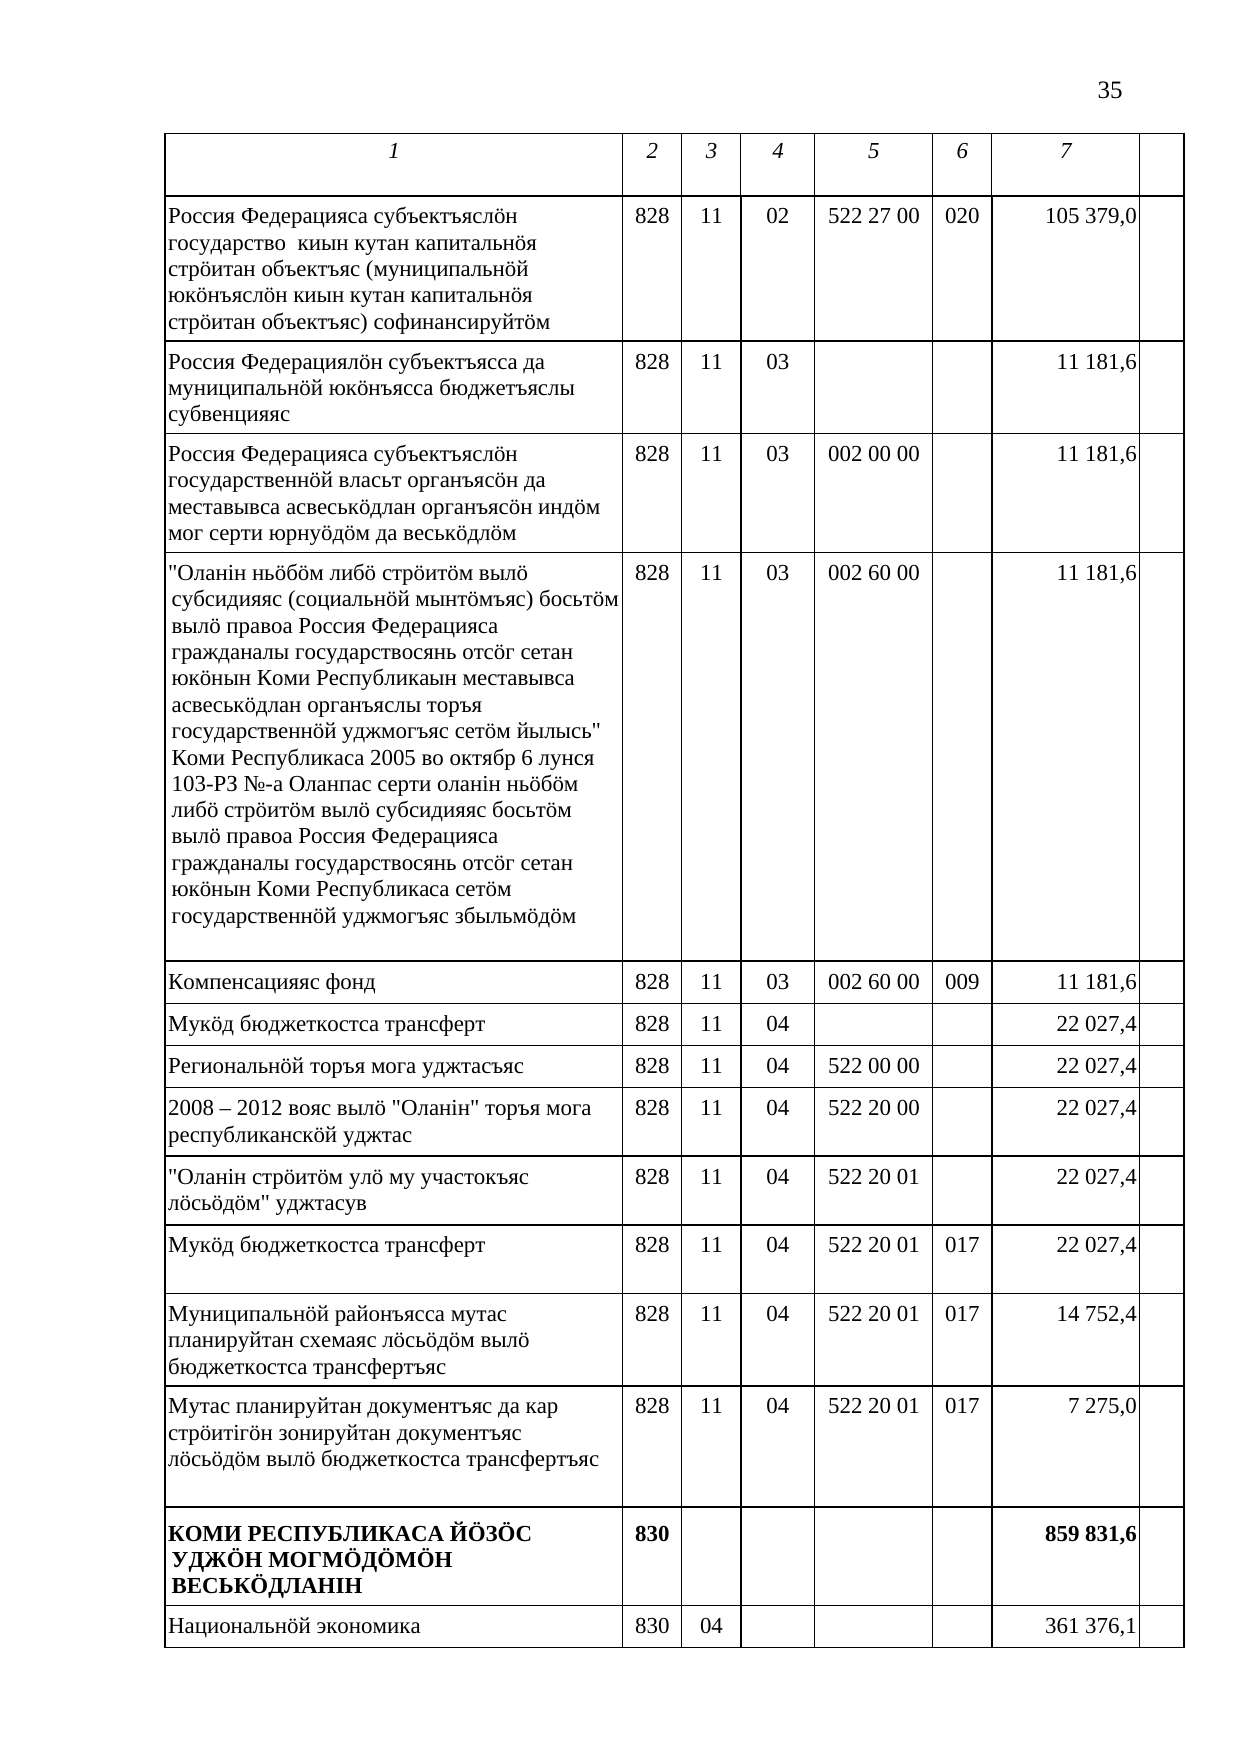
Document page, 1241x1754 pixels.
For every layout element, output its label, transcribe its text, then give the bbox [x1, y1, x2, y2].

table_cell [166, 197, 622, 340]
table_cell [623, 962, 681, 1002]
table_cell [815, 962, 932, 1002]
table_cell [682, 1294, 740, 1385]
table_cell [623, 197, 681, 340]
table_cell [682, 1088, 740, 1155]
table_header [1140, 134, 1183, 195]
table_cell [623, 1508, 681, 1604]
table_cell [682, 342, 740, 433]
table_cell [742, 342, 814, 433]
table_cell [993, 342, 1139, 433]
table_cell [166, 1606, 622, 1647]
table_header 7 [992, 134, 1139, 195]
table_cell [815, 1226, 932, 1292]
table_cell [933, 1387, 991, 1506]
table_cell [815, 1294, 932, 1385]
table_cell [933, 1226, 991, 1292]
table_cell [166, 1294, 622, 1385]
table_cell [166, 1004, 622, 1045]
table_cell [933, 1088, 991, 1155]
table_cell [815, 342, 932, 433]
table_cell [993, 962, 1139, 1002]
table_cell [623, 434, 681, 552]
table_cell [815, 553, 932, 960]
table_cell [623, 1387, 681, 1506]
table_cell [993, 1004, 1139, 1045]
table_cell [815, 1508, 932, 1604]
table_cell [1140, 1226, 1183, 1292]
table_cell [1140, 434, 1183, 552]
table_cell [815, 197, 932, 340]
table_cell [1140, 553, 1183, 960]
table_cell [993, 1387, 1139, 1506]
table_header 5 [815, 134, 932, 195]
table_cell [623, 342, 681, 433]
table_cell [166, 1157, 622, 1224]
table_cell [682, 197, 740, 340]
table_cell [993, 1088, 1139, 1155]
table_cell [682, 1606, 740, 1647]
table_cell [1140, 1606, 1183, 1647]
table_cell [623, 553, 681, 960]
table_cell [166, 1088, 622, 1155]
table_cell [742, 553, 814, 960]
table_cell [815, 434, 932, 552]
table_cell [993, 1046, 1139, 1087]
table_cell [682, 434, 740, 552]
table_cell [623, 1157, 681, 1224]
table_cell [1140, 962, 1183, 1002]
table_header 1 [166, 134, 622, 195]
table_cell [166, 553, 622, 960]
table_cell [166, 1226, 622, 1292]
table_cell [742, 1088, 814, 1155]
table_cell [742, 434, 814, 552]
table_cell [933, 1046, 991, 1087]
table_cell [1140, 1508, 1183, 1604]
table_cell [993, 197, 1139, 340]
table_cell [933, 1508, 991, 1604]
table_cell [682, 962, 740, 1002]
table_header 2 [623, 134, 681, 195]
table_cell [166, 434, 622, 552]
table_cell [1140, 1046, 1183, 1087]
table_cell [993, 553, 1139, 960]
table_header 3 [682, 134, 740, 195]
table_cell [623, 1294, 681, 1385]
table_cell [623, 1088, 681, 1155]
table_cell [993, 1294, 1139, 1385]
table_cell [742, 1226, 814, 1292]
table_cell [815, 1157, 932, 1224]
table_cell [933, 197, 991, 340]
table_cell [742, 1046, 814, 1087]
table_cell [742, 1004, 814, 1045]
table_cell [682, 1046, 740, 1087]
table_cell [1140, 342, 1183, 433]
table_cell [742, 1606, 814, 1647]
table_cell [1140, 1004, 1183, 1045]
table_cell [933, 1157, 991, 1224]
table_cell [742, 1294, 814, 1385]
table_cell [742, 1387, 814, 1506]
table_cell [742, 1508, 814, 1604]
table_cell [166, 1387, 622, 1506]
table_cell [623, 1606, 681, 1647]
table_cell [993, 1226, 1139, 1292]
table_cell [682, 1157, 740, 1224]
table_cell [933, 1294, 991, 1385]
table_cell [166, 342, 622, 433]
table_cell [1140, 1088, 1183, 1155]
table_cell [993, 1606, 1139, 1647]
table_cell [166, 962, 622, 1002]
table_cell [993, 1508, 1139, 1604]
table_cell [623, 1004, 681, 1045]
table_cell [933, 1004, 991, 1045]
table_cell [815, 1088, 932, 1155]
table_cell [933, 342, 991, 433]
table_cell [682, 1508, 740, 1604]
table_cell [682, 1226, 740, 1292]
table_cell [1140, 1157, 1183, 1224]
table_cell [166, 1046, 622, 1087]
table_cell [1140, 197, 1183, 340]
table_header 6 [933, 134, 991, 195]
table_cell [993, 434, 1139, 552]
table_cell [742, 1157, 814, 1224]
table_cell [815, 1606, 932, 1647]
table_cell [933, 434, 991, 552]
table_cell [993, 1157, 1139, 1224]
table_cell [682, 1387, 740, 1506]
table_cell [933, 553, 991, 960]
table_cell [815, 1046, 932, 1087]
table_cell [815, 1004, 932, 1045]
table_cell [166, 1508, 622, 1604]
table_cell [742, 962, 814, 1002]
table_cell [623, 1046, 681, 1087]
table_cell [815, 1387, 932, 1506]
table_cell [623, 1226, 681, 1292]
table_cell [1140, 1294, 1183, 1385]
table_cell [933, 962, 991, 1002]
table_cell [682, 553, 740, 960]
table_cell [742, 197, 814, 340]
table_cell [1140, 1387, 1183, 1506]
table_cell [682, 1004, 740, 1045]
table_header 4 [741, 134, 814, 195]
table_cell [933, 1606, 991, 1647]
